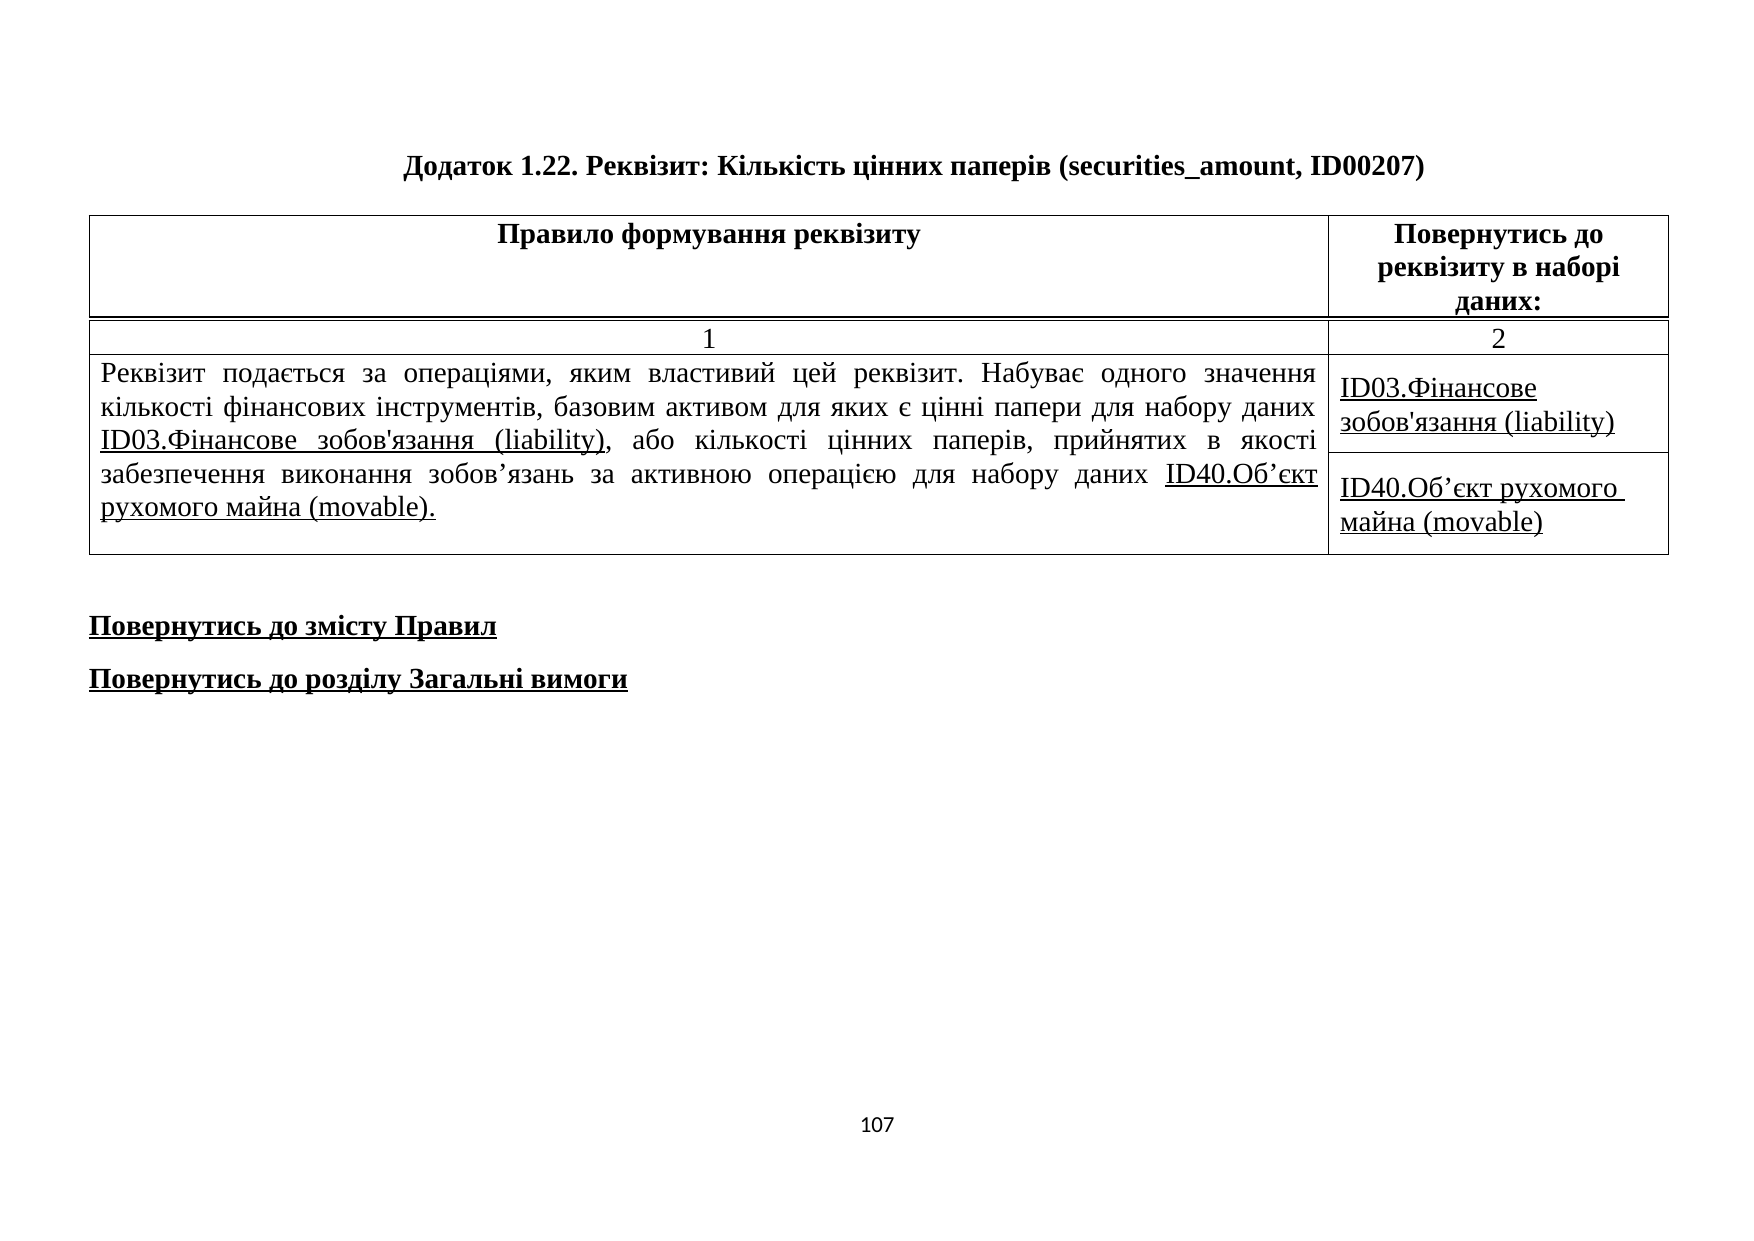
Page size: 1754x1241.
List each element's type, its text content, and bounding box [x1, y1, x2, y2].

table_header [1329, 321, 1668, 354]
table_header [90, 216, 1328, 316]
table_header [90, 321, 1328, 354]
text Повернутись до змісту Правил [88, 608, 1665, 642]
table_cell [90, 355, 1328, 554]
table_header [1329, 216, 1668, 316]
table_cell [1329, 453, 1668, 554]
text Повернутись до розділу Загальні вимоги [88, 661, 1665, 694]
text Додаток 1.22. Реквізит: Кількість цінних паперів (securities_amount, ID00207) [88, 148, 1665, 181]
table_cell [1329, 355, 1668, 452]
